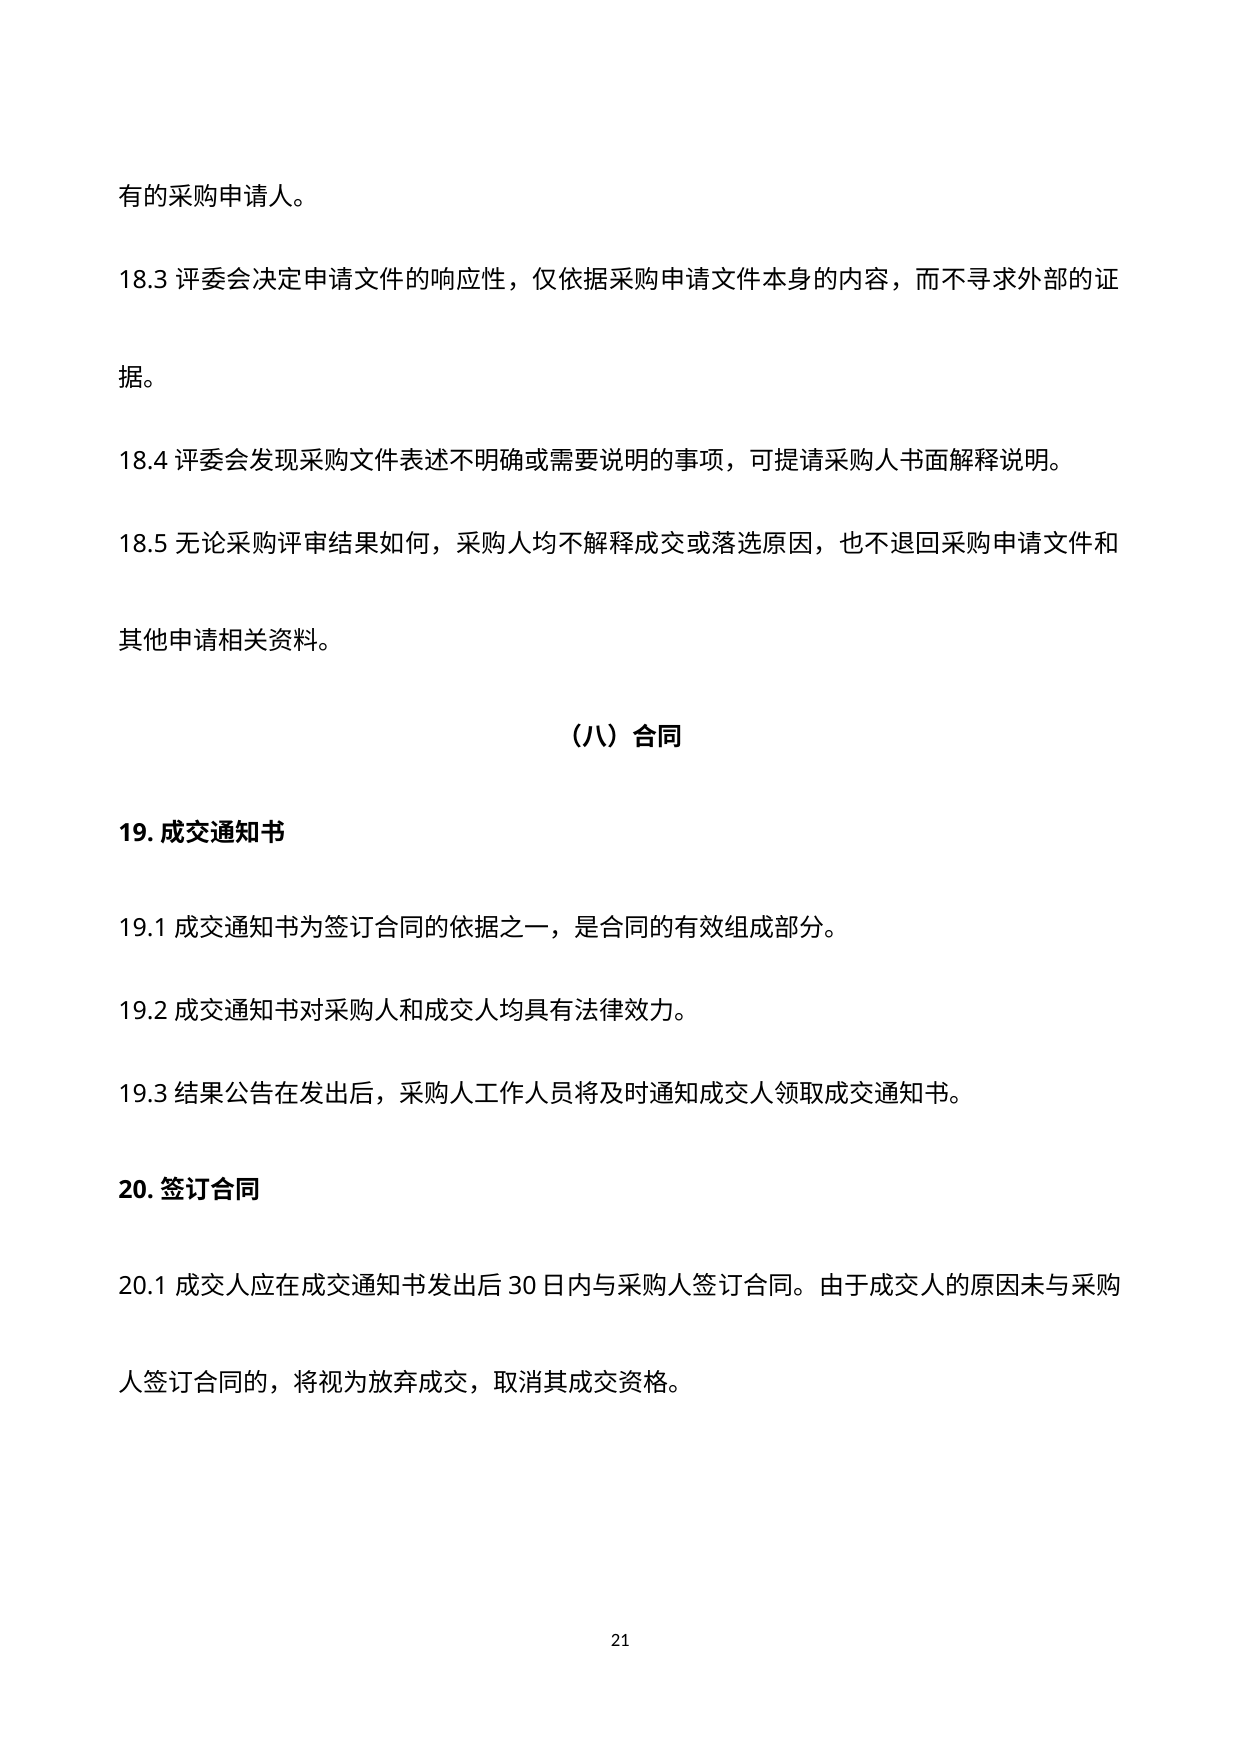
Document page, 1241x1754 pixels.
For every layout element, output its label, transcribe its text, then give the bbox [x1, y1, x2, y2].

subtitle 20. 签订合同 [118, 1155, 1122, 1220]
text 18.3 评委会决定申请文件的响应性，仅依据采购申请文件本身的内容，而不寻求外部的证据。 [118, 245, 1122, 408]
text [118, 162, 1122, 227]
text 18.4 评委会发现采购文件表述不明确或需要说明的事项，可提请采购人书面解释说明。 [118, 426, 1122, 491]
subtitle （八）合同 [118, 702, 1122, 767]
text 20.1 成交人应在成交通知书发出后30日内与采购人签订合同。由于成交人的原因未与采购人签订合同的，将视为放弃成交，取消其成交资格。 [118, 1251, 1122, 1413]
subtitle 19. 成交通知书 [118, 798, 1122, 863]
text 19.1 成交通知书为签订合同的依据之一，是合同的有效组成部分。 [118, 893, 1122, 958]
text 19.2 成交通知书对采购人和成交人均具有法律效力。 [118, 976, 1122, 1041]
text 18.5 无论采购评审结果如何，采购人均不解释成交或落选原因，也不退回采购申请文件和其他申请相关资料。 [118, 509, 1122, 671]
text 19.3 结果公告在发出后，采购人工作人员将及时通知成交人领取成交通知书。 [118, 1059, 1122, 1124]
